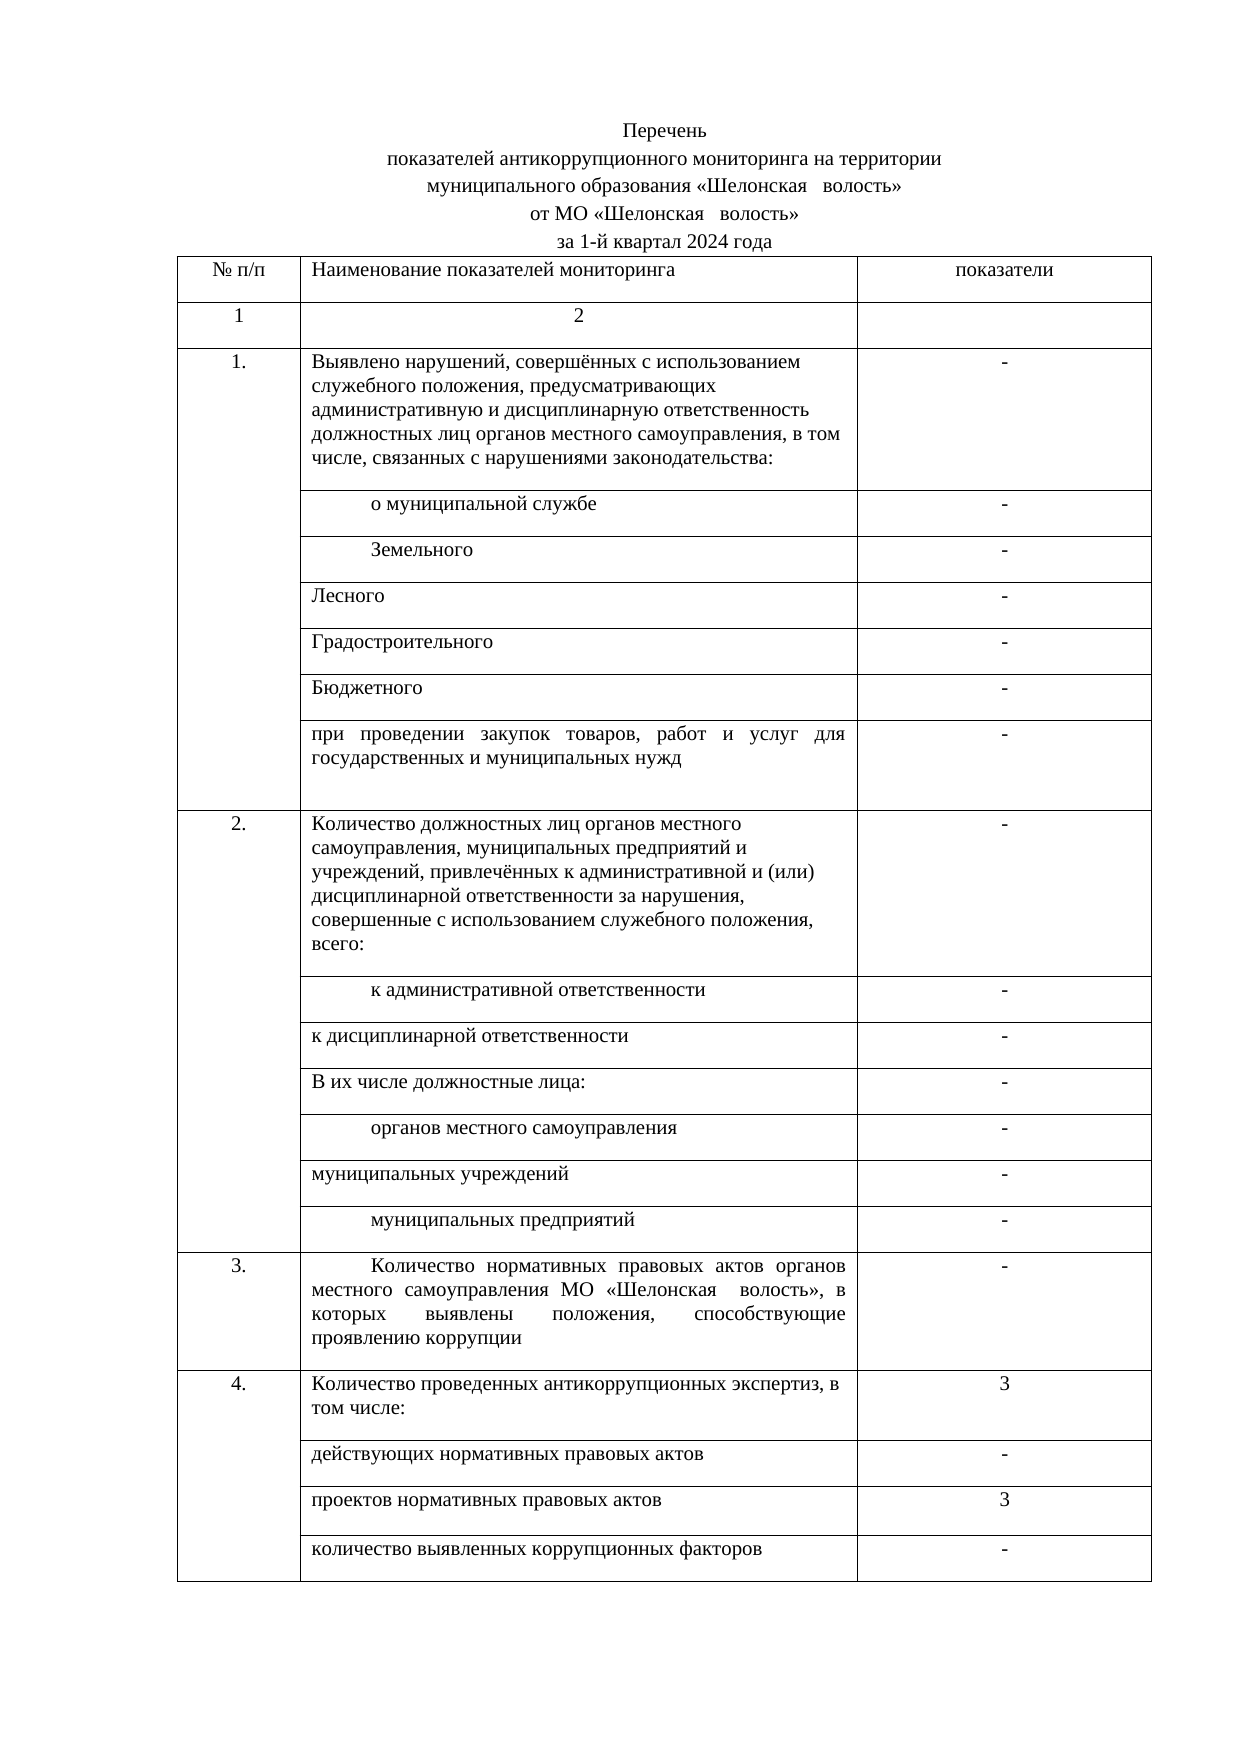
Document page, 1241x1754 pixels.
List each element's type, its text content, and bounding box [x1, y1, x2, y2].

table_cell муниципальных предприятий [301, 1207, 857, 1252]
table_cell - [858, 1069, 1151, 1114]
table_cell Земельного [301, 537, 857, 582]
table_cell Количество должностных лиц органов местного самоуправления, муниципальных предприятий и учреждений, привлечённых к административной и (или) дисциплинарной ответственности за нарушения, совершенные с использованием служебного положения, всего: [301, 811, 857, 976]
table_cell к административной ответственности [301, 977, 857, 1022]
table_cell - [858, 583, 1151, 628]
table_cell В их числе должностные лица: [301, 1069, 857, 1114]
table_header № п/п [178, 257, 300, 302]
table_cell органов местного самоуправления [301, 1115, 857, 1160]
table_cell - [858, 1536, 1151, 1581]
table_cell Выявлено нарушений, совершённых с использованием служебного положения, предусматривающих административную и дисциплинарную ответственность должностных лиц органов местного самоуправления, в том числе, связанных с нарушениями законодательства: [301, 349, 857, 490]
table_cell проектов нормативных правовых актов [301, 1487, 857, 1535]
table_cell - [858, 1023, 1151, 1068]
table_cell - [858, 349, 1151, 490]
table_cell 2 [301, 303, 857, 348]
table_cell 3 [858, 1371, 1151, 1440]
text показателей антикоррупционного мониторинга на территории [177, 146, 1152, 170]
table_cell о муниципальной службе [301, 491, 857, 536]
table_header Наименование показателей мониторинга [301, 257, 857, 302]
table_cell - [858, 1253, 1151, 1370]
table_cell [858, 303, 1151, 348]
table_cell Лесного [301, 583, 857, 628]
table_cell - [858, 1441, 1151, 1486]
table_cell Градостроительного [301, 629, 857, 674]
table_cell - [858, 811, 1151, 976]
table_cell количество выявленных коррупционных факторов [301, 1536, 857, 1581]
table_cell 3 [858, 1487, 1151, 1535]
table_cell - [858, 1161, 1151, 1206]
text за 1-й квартал 2024 года [177, 228, 1152, 253]
table_cell Количество проведенных антикоррупционных экспертиз, в том числе: [301, 1371, 857, 1440]
table_cell - [858, 629, 1151, 674]
table_cell 3. [178, 1253, 300, 1370]
text муниципального образования «Шелонская волость» [177, 173, 1152, 197]
table_cell - [858, 721, 1151, 810]
table_cell Количество нормативных правовых актов органов местного самоуправления МО «Шелонская волость», в которых выявлены положения, способствующие проявлению коррупции [301, 1253, 857, 1370]
table_cell - [858, 1115, 1151, 1160]
table_cell - [858, 977, 1151, 1022]
table_header показатели [858, 257, 1151, 302]
table_cell Бюджетного [301, 675, 857, 720]
table_cell 1. [178, 349, 300, 810]
table_cell 2. [178, 811, 300, 1252]
table_cell - [858, 675, 1151, 720]
text Перечень [177, 118, 1152, 142]
text от МО «Шелонская волость» [177, 201, 1152, 225]
table_cell муниципальных учреждений [301, 1161, 857, 1206]
table_cell - [858, 1207, 1151, 1252]
table_cell при проведении закупок товаров, работ и услуг для государственных и муниципальных нужд [301, 721, 857, 810]
table_cell действующих нормативных правовых актов [301, 1441, 857, 1486]
table_cell 1 [178, 303, 300, 348]
table_cell - [858, 537, 1151, 582]
table_cell - [858, 491, 1151, 536]
table_cell 4. [178, 1371, 300, 1581]
table_cell к дисциплинарной ответственности [301, 1023, 857, 1068]
